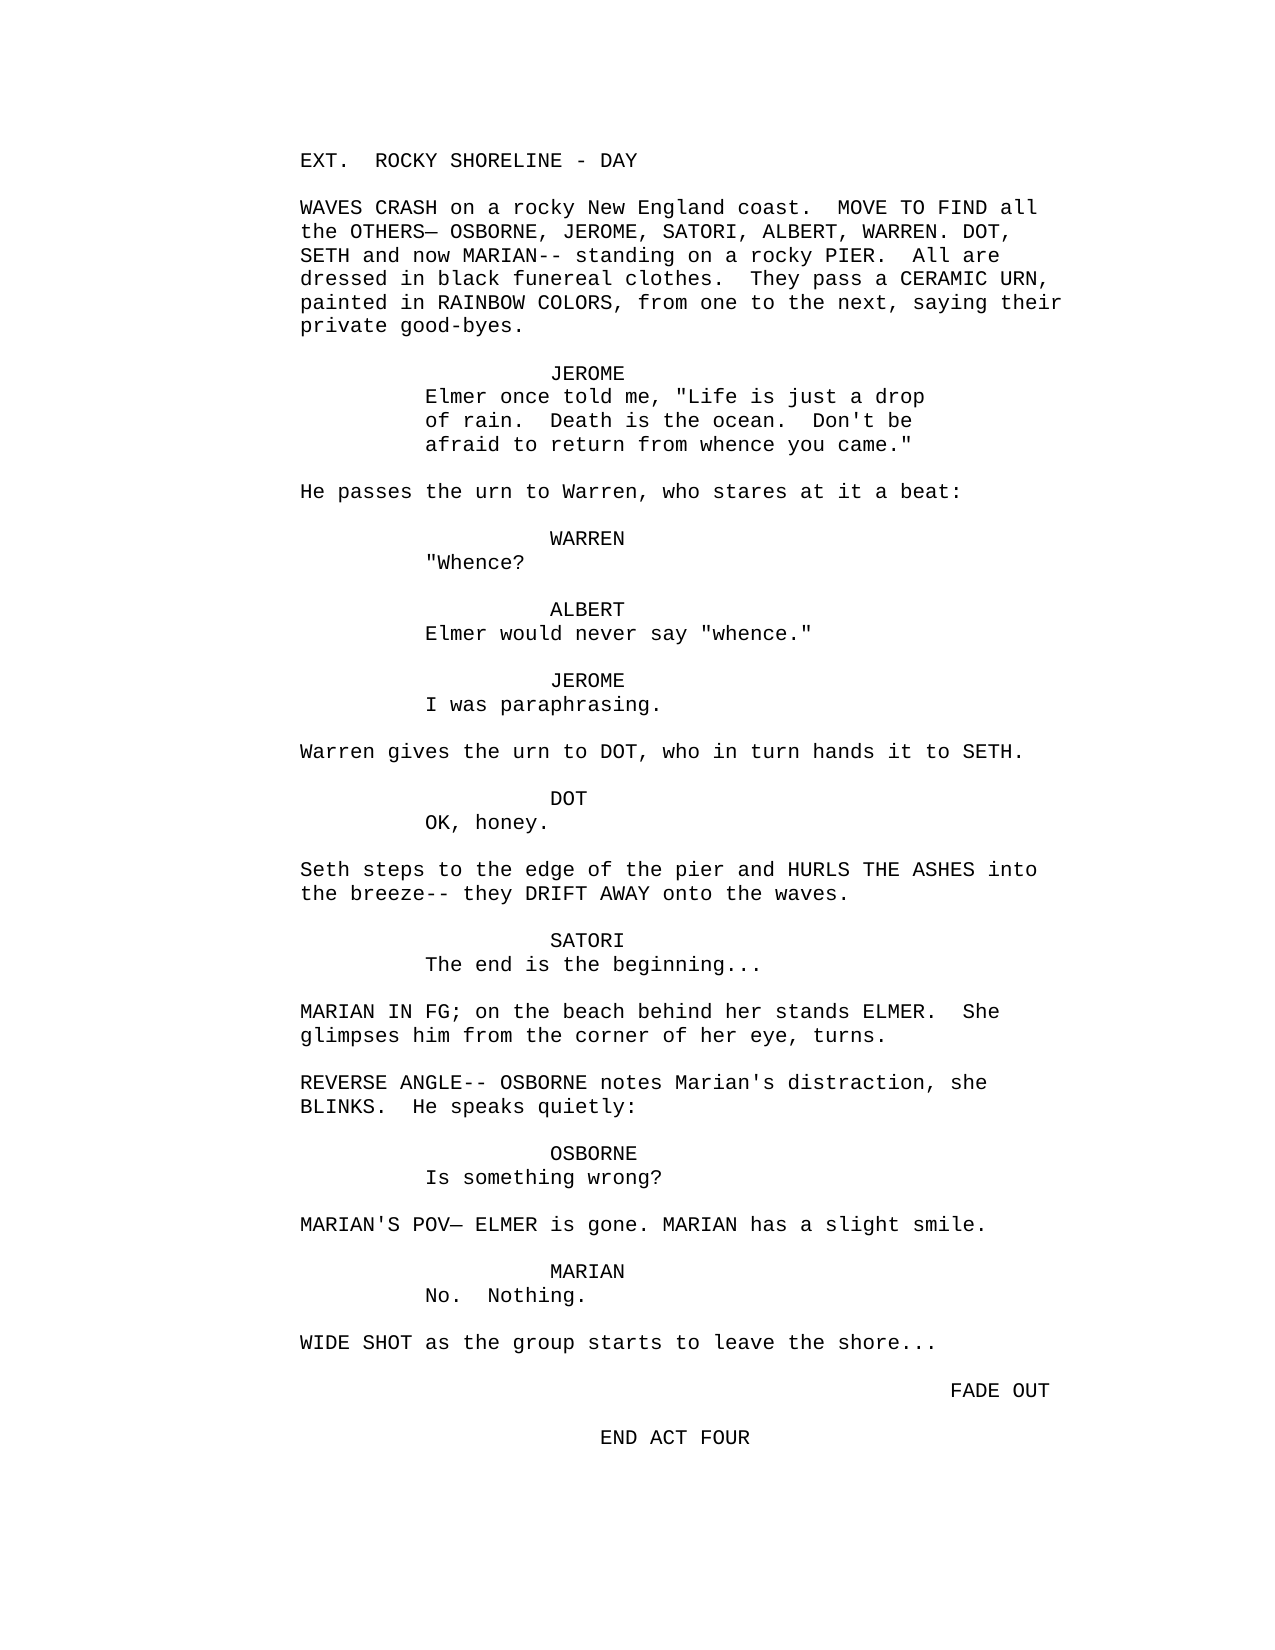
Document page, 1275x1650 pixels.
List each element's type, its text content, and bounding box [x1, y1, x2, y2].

text Seth steps to the edge of the pier and HURLS THE ASHES into [150, 859, 1125, 883]
text WIDE SHOT as the group starts to leave the shore... [150, 1332, 1125, 1356]
text WAVES CRASH on a rocky New England coast. MOVE TO FIND all [150, 197, 1125, 221]
text glimpses him from the corner of her eye, turns. [150, 1025, 1125, 1048]
text OSBORNE [150, 1143, 1125, 1167]
text dressed in black funereal clothes. They pass a CERAMIC URN, [150, 268, 1125, 292]
text painted in RAINBOW COLORS, from one to the next, saying their [150, 292, 1125, 316]
text REVERSE ANGLE-- OSBORNE notes Marian's distraction, she [150, 1072, 1125, 1096]
text He passes the urn to Warren, who stares at it a beat: [150, 481, 1125, 505]
text MARIAN IN FG; on the beach behind her stands ELMER. She [150, 1001, 1125, 1025]
text SETH and now MARIAN-- standing on a rocky PIER. All are [150, 244, 1125, 268]
text BLINKS. He speaks quietly: [150, 1096, 1125, 1119]
text JEROME [150, 363, 1125, 386]
text the breeze-- they DRIFT AWAY onto the waves. [150, 883, 1125, 907]
text Elmer would never say "whence." [150, 623, 1125, 647]
text EXT. ROCKY SHORELINE - DAY [150, 150, 1125, 174]
text DOT [150, 788, 1125, 812]
text END ACT FOUR [150, 1427, 1125, 1451]
text private good-byes. [150, 316, 1125, 339]
text "Whence? [150, 552, 1125, 576]
text Is something wrong? [150, 1167, 1125, 1190]
text afraid to return from whence you came." [150, 434, 1125, 457]
text ALBERT [150, 599, 1125, 623]
text I was paraphrasing. [150, 694, 1125, 717]
text JEROME [150, 670, 1125, 694]
text the OTHERS— OSBORNE, JEROME, SATORI, ALBERT, WARREN. DOT, [150, 221, 1125, 244]
text No. Nothing. [150, 1285, 1125, 1309]
text WARREN [150, 528, 1125, 552]
text SATORI [150, 930, 1125, 954]
text MARIAN'S POV— ELMER is gone. MARIAN has a slight smile. [150, 1214, 1125, 1238]
text MARIAN [150, 1261, 1125, 1285]
text of rain. Death is the ocean. Don't be [150, 410, 1125, 434]
text FADE OUT [150, 1379, 1125, 1403]
text OK, honey. [150, 812, 1125, 836]
text Warren gives the urn to DOT, who in turn hands it to SETH. [150, 741, 1125, 765]
text The end is the beginning... [150, 954, 1125, 978]
text Elmer once told me, "Life is just a drop [150, 386, 1125, 410]
